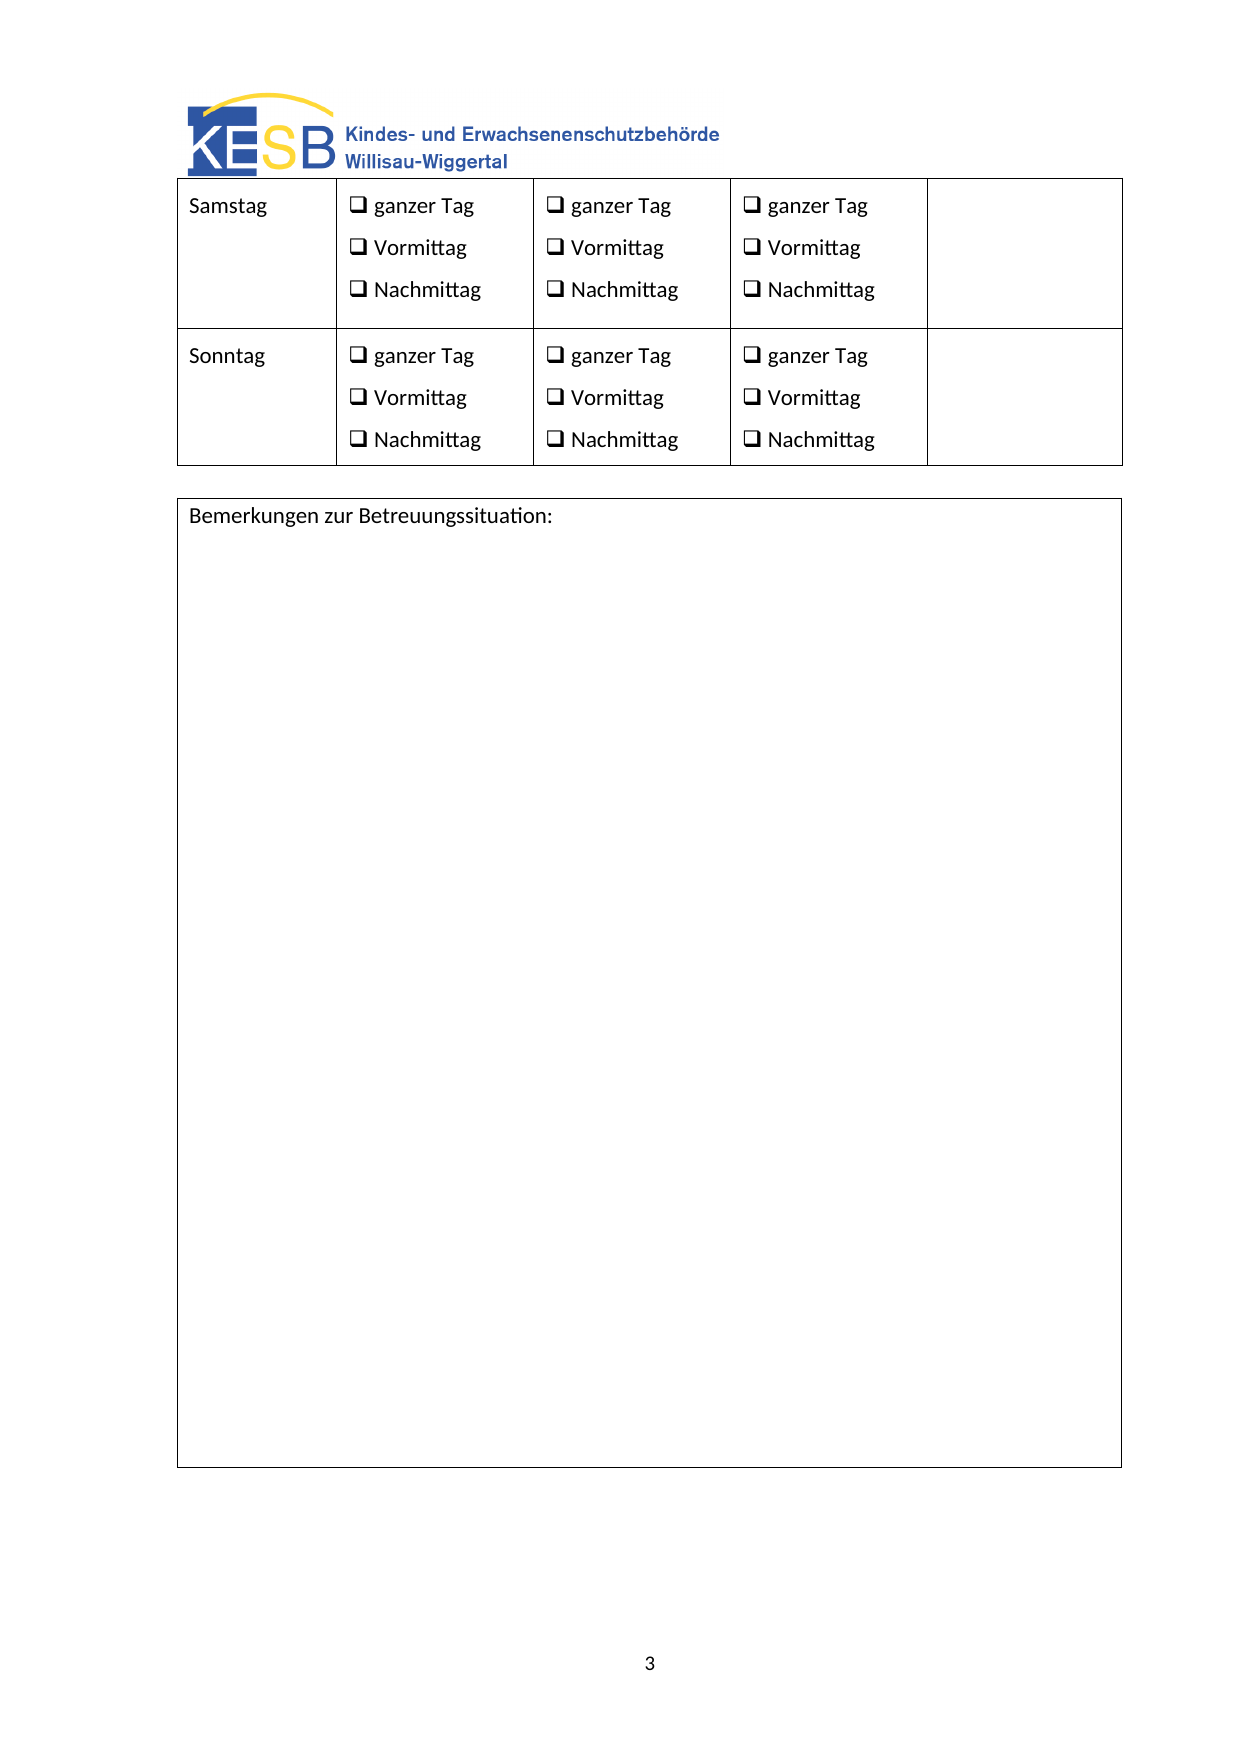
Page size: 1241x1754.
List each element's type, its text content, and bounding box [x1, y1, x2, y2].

table_header ganzer Tag Vormittag Nachmittag [337, 179, 533, 328]
table_header ganzer Tag Vormittag Nachmittag [534, 179, 730, 328]
table_cell ganzer Tag Vormittag Nachmittag [534, 329, 730, 465]
table_header Bemerkungen zur Betreuungssituation: [178, 499, 1121, 1467]
table_header [928, 179, 1122, 328]
table_header ganzer Tag Vormittag Nachmittag [731, 179, 927, 328]
table_cell Sonntag [178, 329, 336, 465]
picture [177, 88, 724, 178]
table_header Samstag [178, 179, 336, 328]
table_cell ganzer Tag Vormittag Nachmittag [731, 329, 927, 465]
table_cell ganzer Tag Vormittag Nachmittag [337, 329, 533, 465]
table_cell [928, 329, 1122, 465]
